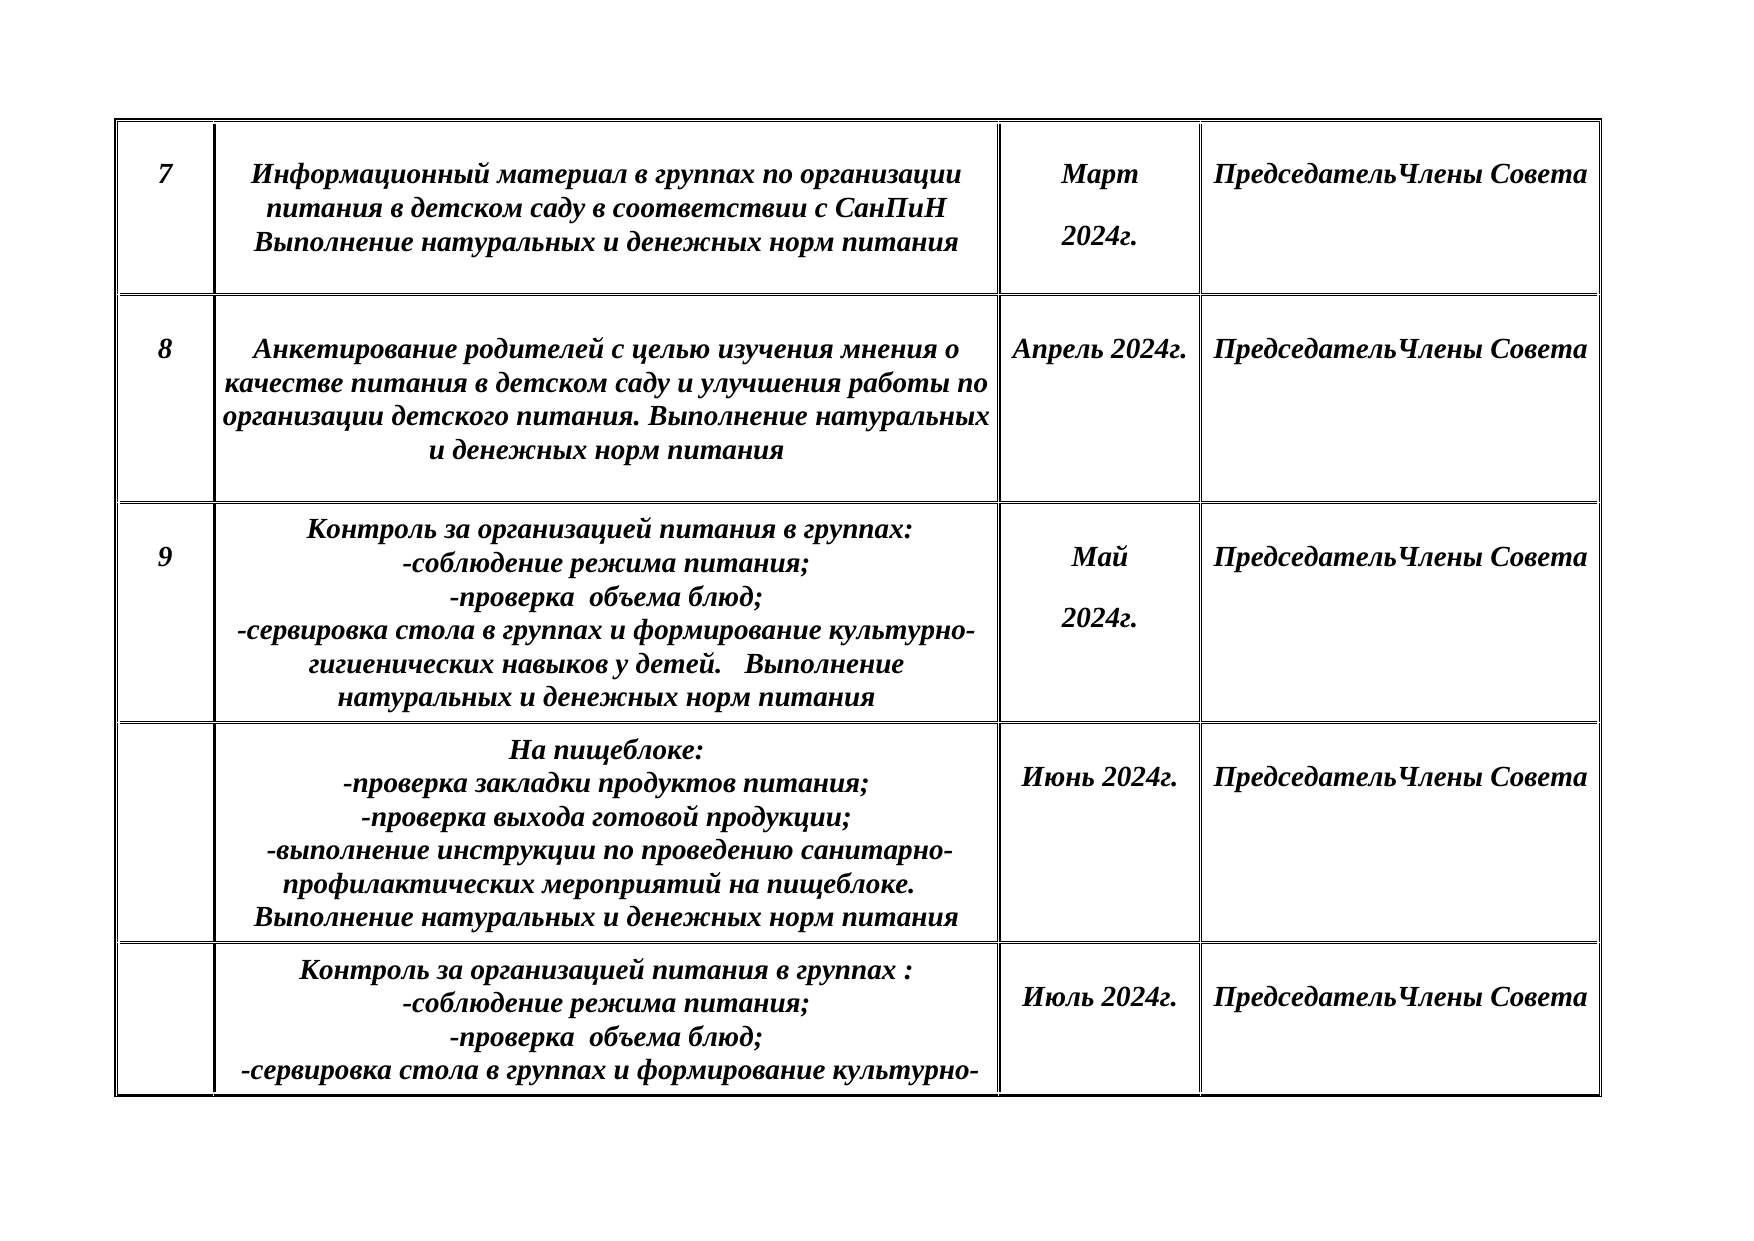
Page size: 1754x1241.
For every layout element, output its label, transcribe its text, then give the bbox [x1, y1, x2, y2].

table_cell На пищеблоке: -проверка закладки продуктов питания; -проверка выхода готовой продукции; -выполнение инструкции по проведению санитарно-профилактических мероприятий на пищеблоке. Выполнение натуральных и денежных норм питания [216, 724, 997, 941]
table_cell Апрель 2024г. [1001, 296, 1199, 501]
table_cell ПредседательЧлены Совета [1201, 501, 1600, 721]
table_cell Июнь 2024г. [1001, 724, 1199, 941]
table_cell [116, 721, 214, 941]
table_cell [214, 941, 999, 1094]
table_cell [116, 941, 214, 1094]
table_cell 8 [116, 293, 214, 501]
table_cell Март 2024г. [999, 122, 1201, 293]
table_cell Июль 2024г. [999, 944, 1201, 1094]
table_cell 7 [118, 120, 214, 293]
table_cell Анкетирование родителей с целью изучения мнения о качестве питания в детском саду и улучшения работы по организации детского питания. Выполнение натуральных и денежных норм питания [216, 296, 997, 501]
table_cell 9 [116, 501, 214, 721]
table_cell Май 2024г. [1001, 504, 1199, 721]
table_cell Информационный материал в группах по организации питания в детском саду в соответствии с СанПиН Выполнение натуральных и денежных норм питания [214, 120, 999, 293]
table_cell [1201, 941, 1600, 1094]
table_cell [1201, 122, 1599, 293]
table_cell ПредседательЧлены Совета [1201, 293, 1600, 501]
table_cell ПредседательЧлены Совета [1201, 721, 1600, 941]
